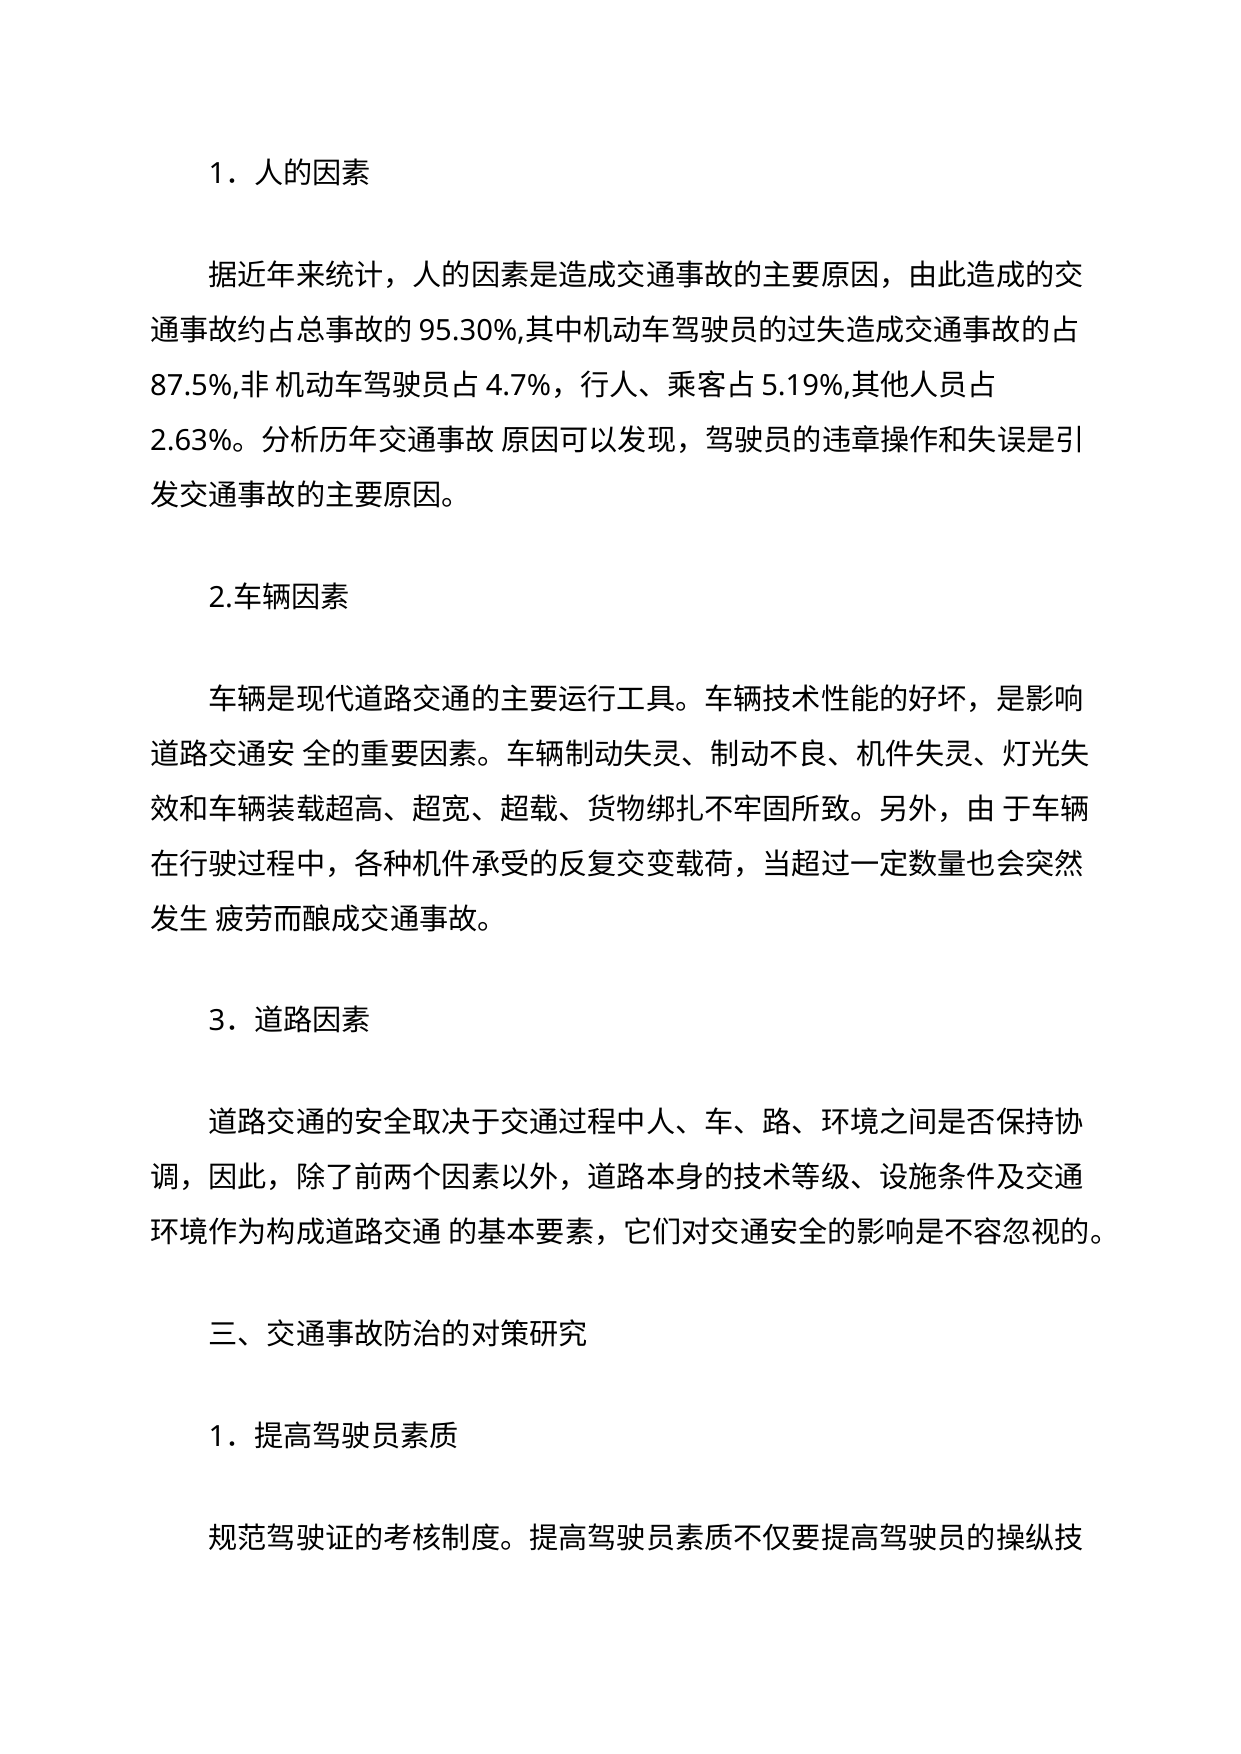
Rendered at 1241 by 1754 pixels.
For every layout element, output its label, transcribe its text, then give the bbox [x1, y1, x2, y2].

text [150, 1514, 1090, 1557]
text 车辆是现代道路交通的主要运行工具。车辆技术性能的好坏，是影响道路交通安 全的重要因素。车辆制动失灵、制动不良、机件失灵、灯光失效和车辆装载超高、超宽、超载、货物绑扎不牢固所致。另外，由 于车辆在行驶过程中，各种机件承受的反复交变载荷，当超过一定数量也会突然发生 疲劳而酿成交通事故。 [150, 676, 1090, 937]
text 1．人的因素 [150, 150, 1090, 192]
text 2.车辆因素 [150, 574, 1090, 616]
text 三、交通事故防治的对策研究 [150, 1311, 1090, 1353]
text 据近年来统计，人的因素是造成交通事故的主要原因，由此造成的交 通事故约占总事故的95.30%,其中机动车驾驶员的过失造成交通事故的占87.5%,非 机动车驾驶员占4.7%，行人、乘客占5.19%,其他人员占2.63%。分析历年交通事故 原因可以发现，驾驶员的违章操作和失误是引发交通事故的主要原因。 [150, 252, 1090, 514]
text 3．道路因素 [150, 997, 1090, 1039]
text 1．提高驾驶员素质 [150, 1412, 1090, 1455]
text 道路交通的安全取决于交通过程中人、车、路、环境之间是否保持协调，因此，除了前两个因素以外，道路本身的技术等级、设施条件及交通环境作为构成道路交通 的基本要素，它们对交通安全的影响是不容忽视的。 [150, 1099, 1090, 1251]
